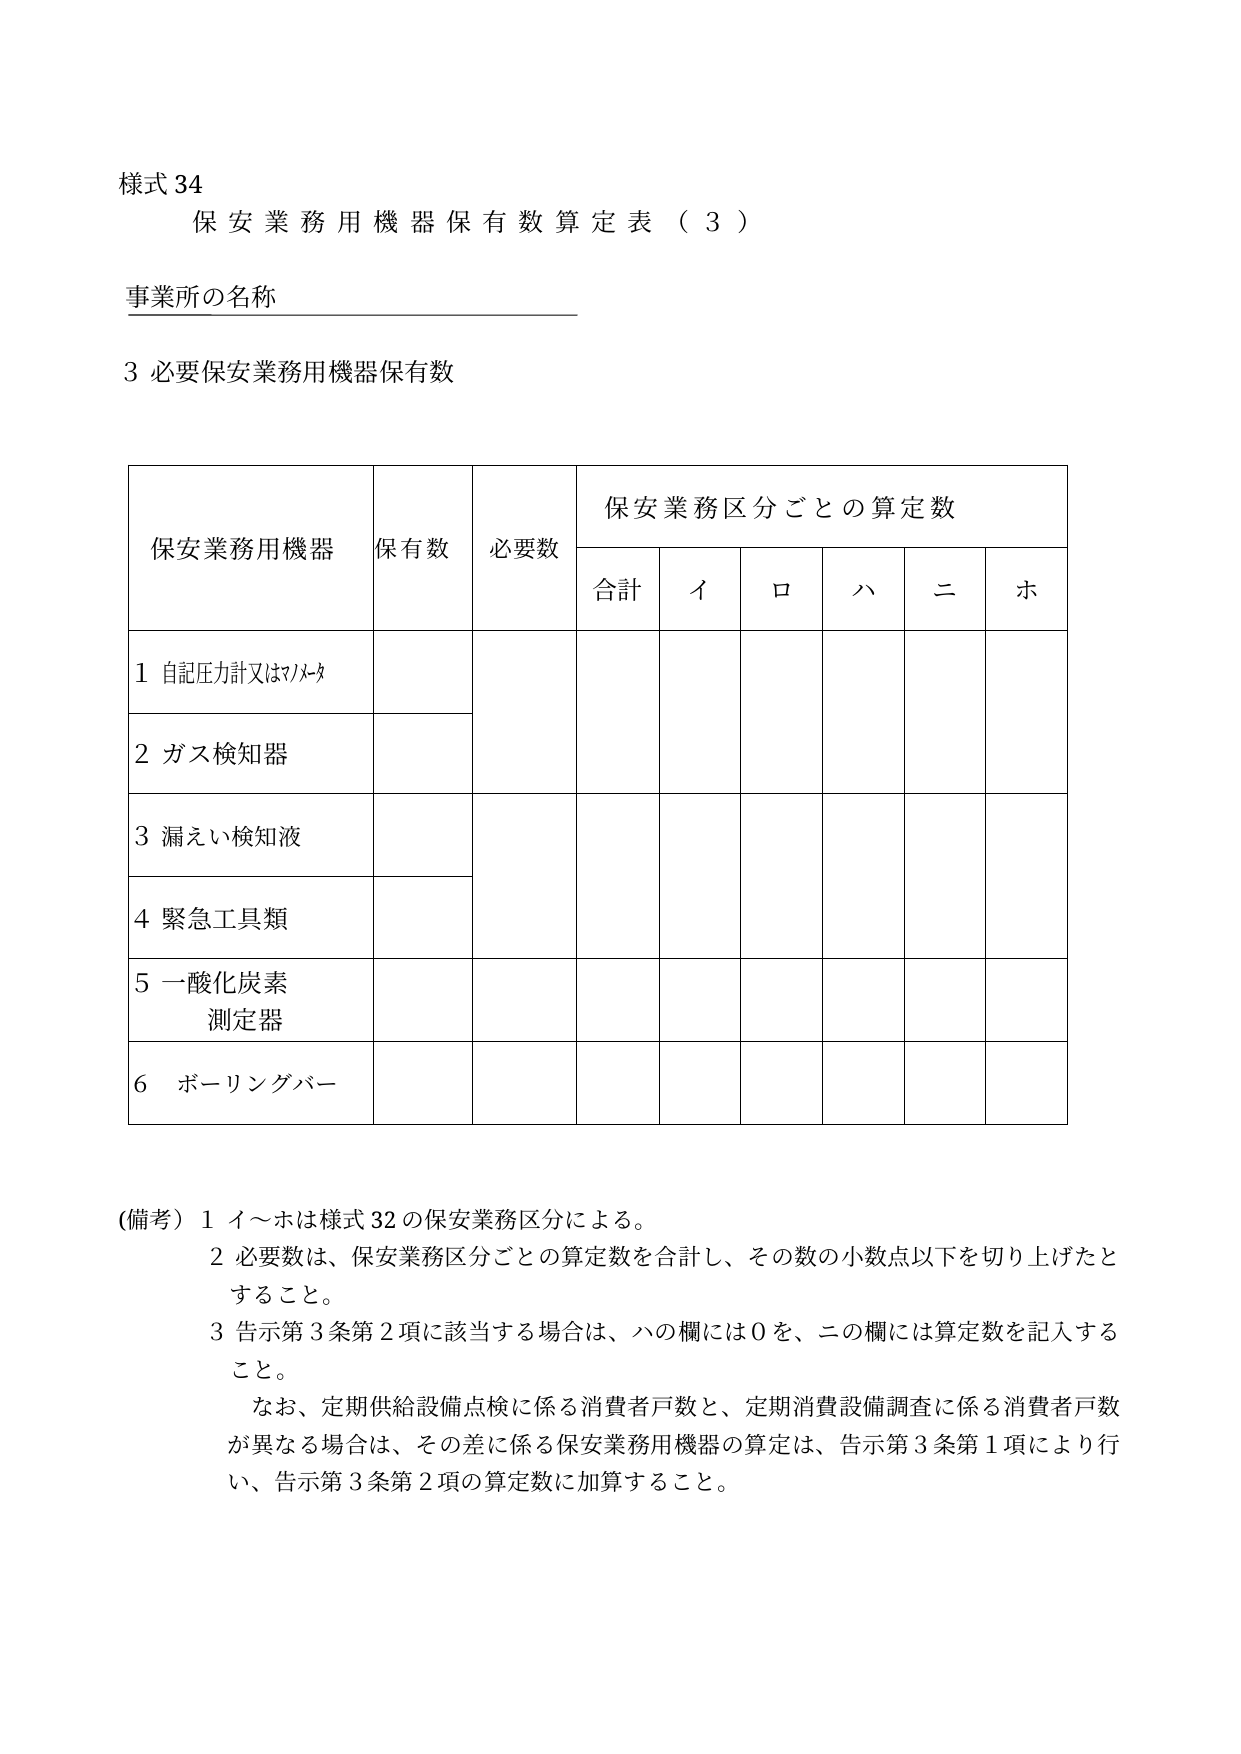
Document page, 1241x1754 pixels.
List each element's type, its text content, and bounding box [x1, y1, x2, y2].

table_cell [473, 959, 576, 1041]
table_cell ６ ボーリングバー [129, 1042, 373, 1124]
table_cell １ 自記圧力計又はﾏﾉﾒｰﾀ [129, 631, 373, 713]
table_cell ５ 一酸化炭素 測定器 [129, 959, 373, 1041]
table_cell イ [660, 548, 740, 630]
text 事業所の名称 [118, 277, 1122, 314]
table_cell ２ ガス検知器 [129, 714, 373, 793]
table_cell [905, 959, 985, 1041]
table_cell [577, 959, 659, 1041]
table_cell 合計 [577, 548, 659, 630]
text 保安業務用機器保有数算定表（３） [118, 202, 1122, 239]
table_cell [905, 1042, 985, 1124]
text ２ 必要数は、保安業務区分ごとの算定数を合計し、その数の小数点以下を切り上げたとすること。 [206, 1237, 1122, 1312]
table_cell [986, 959, 1067, 1041]
text なお、定期供給設備点検に係る消費者戸数と、定期消費設備調査に係る消費者戸数が異なる場合は、その差に係る保安業務用機器の算定は、告示第３条第１項により行い、告示第３条第２項の算定数に加算すること。 [227, 1387, 1122, 1500]
table_header 保有数 [374, 466, 472, 630]
text ３ 告示第３条第２項に該当する場合は、ハの欄には０を、ニの欄には算定数を記入すること。 [206, 1312, 1122, 1387]
table_cell [741, 1042, 822, 1124]
table_cell [473, 1042, 576, 1124]
table_cell [374, 631, 472, 713]
table_cell ホ [986, 548, 1067, 630]
table_cell [823, 631, 904, 793]
table_cell [577, 1042, 659, 1124]
table_cell [905, 631, 985, 793]
table_cell [660, 631, 740, 793]
text ３ 必要保安業務用機器保有数 [118, 352, 1122, 389]
table_cell [986, 1042, 1067, 1124]
table_cell [374, 1042, 472, 1124]
table_cell [577, 794, 659, 958]
text 様式34 [118, 164, 1122, 202]
table_cell [823, 959, 904, 1041]
table_cell ４ 緊急工具類 [129, 877, 373, 958]
table_cell [374, 877, 472, 958]
table_header 必要数 [473, 466, 576, 630]
table_cell [374, 714, 472, 793]
table_header 保安業務用機器 [129, 466, 373, 630]
table_cell [473, 631, 576, 793]
text (備考）１ イ～ホは様式32の保安業務区分による。 [118, 1200, 1122, 1237]
table_cell [741, 631, 822, 793]
table_cell [823, 1042, 904, 1124]
table_cell [741, 959, 822, 1041]
table_cell [374, 959, 472, 1041]
table_cell [473, 794, 576, 958]
table_cell [741, 794, 822, 958]
table_cell [660, 1042, 740, 1124]
table_cell [660, 959, 740, 1041]
table_cell ３ 漏えい検知液 [129, 794, 373, 876]
table_cell [374, 794, 472, 876]
table_cell [577, 631, 659, 793]
table_cell [986, 631, 1067, 793]
table_cell ロ [741, 548, 822, 630]
table_header 保安業務区分ごとの算定数 [577, 466, 1067, 547]
table_cell [986, 794, 1067, 958]
table_cell [660, 794, 740, 958]
table_cell [905, 794, 985, 958]
table_cell [823, 794, 904, 958]
table_cell ニ [905, 548, 985, 630]
table_cell ハ [823, 548, 904, 630]
